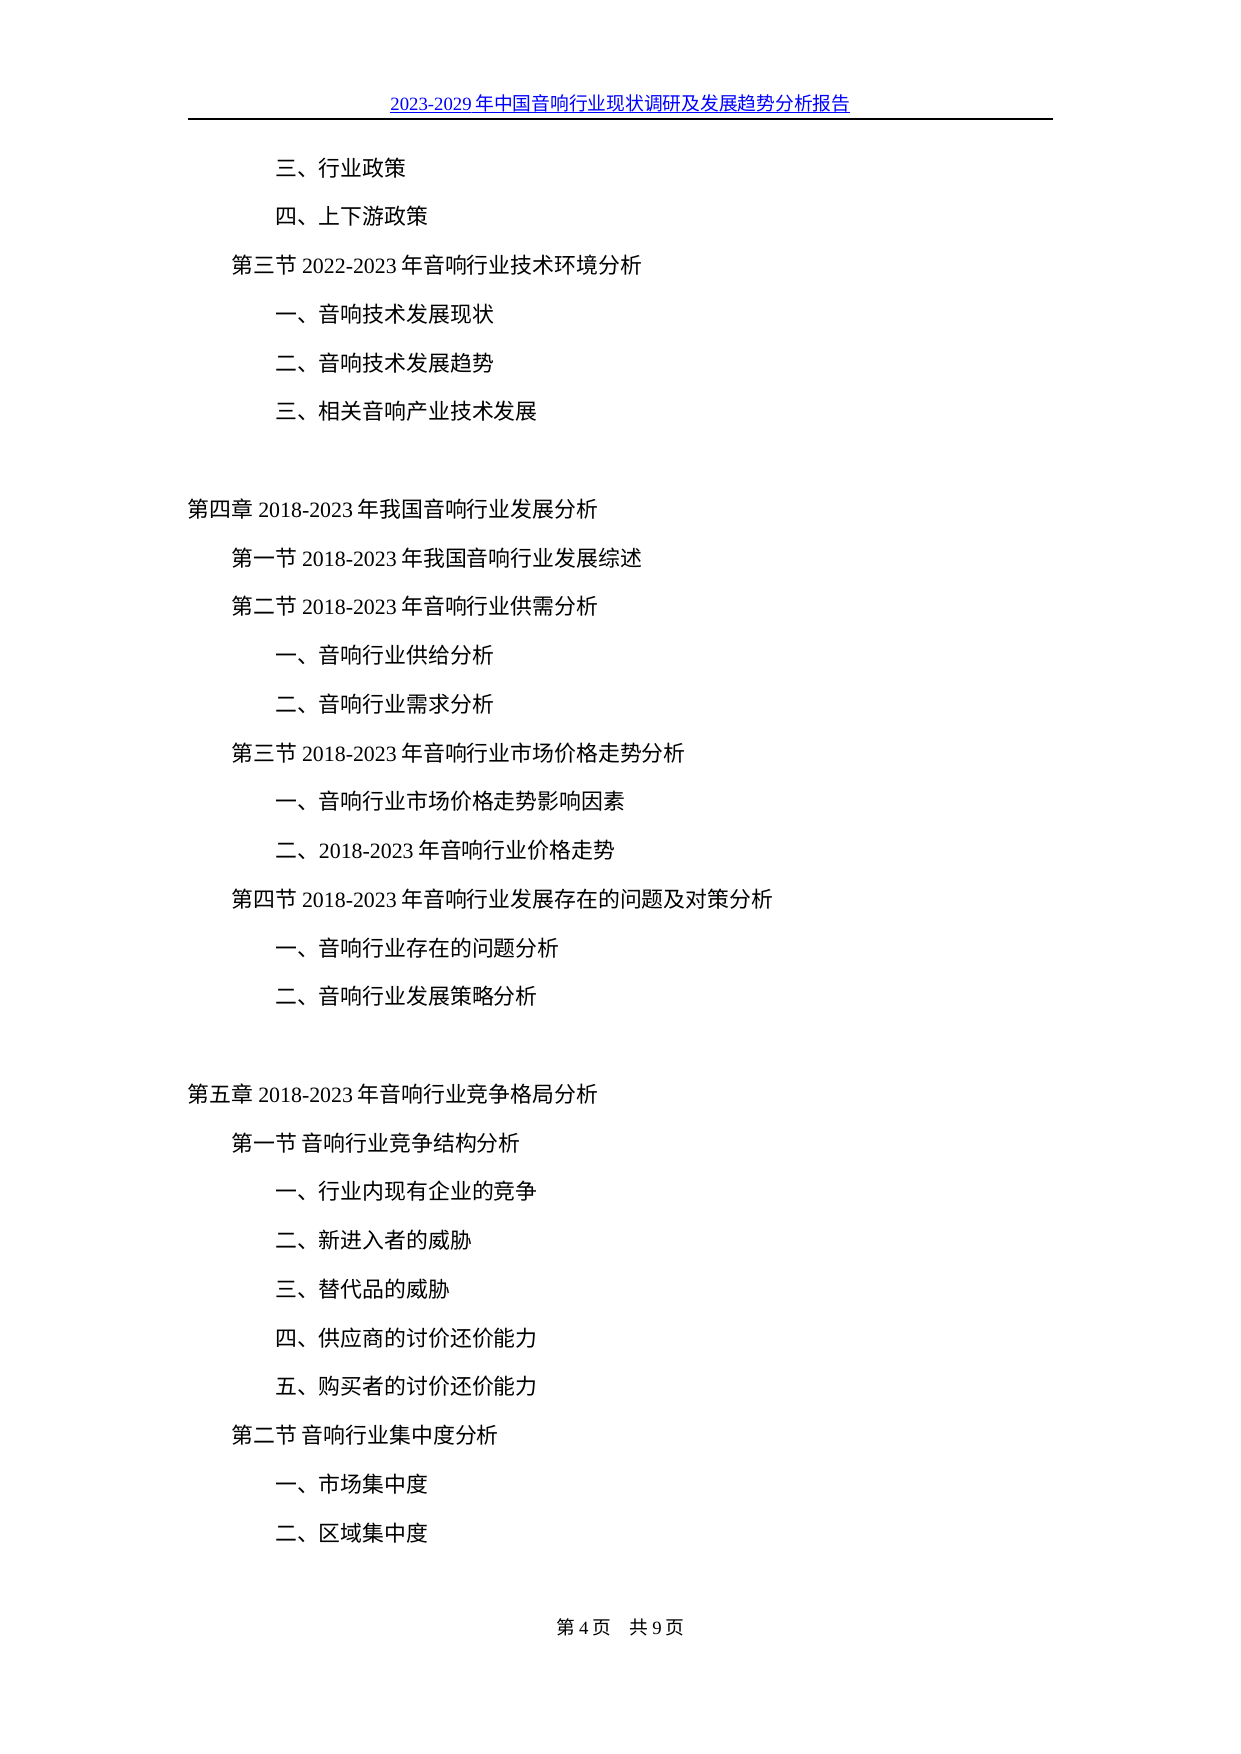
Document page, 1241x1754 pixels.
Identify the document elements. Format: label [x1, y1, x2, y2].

text [187, 150, 1053, 1548]
